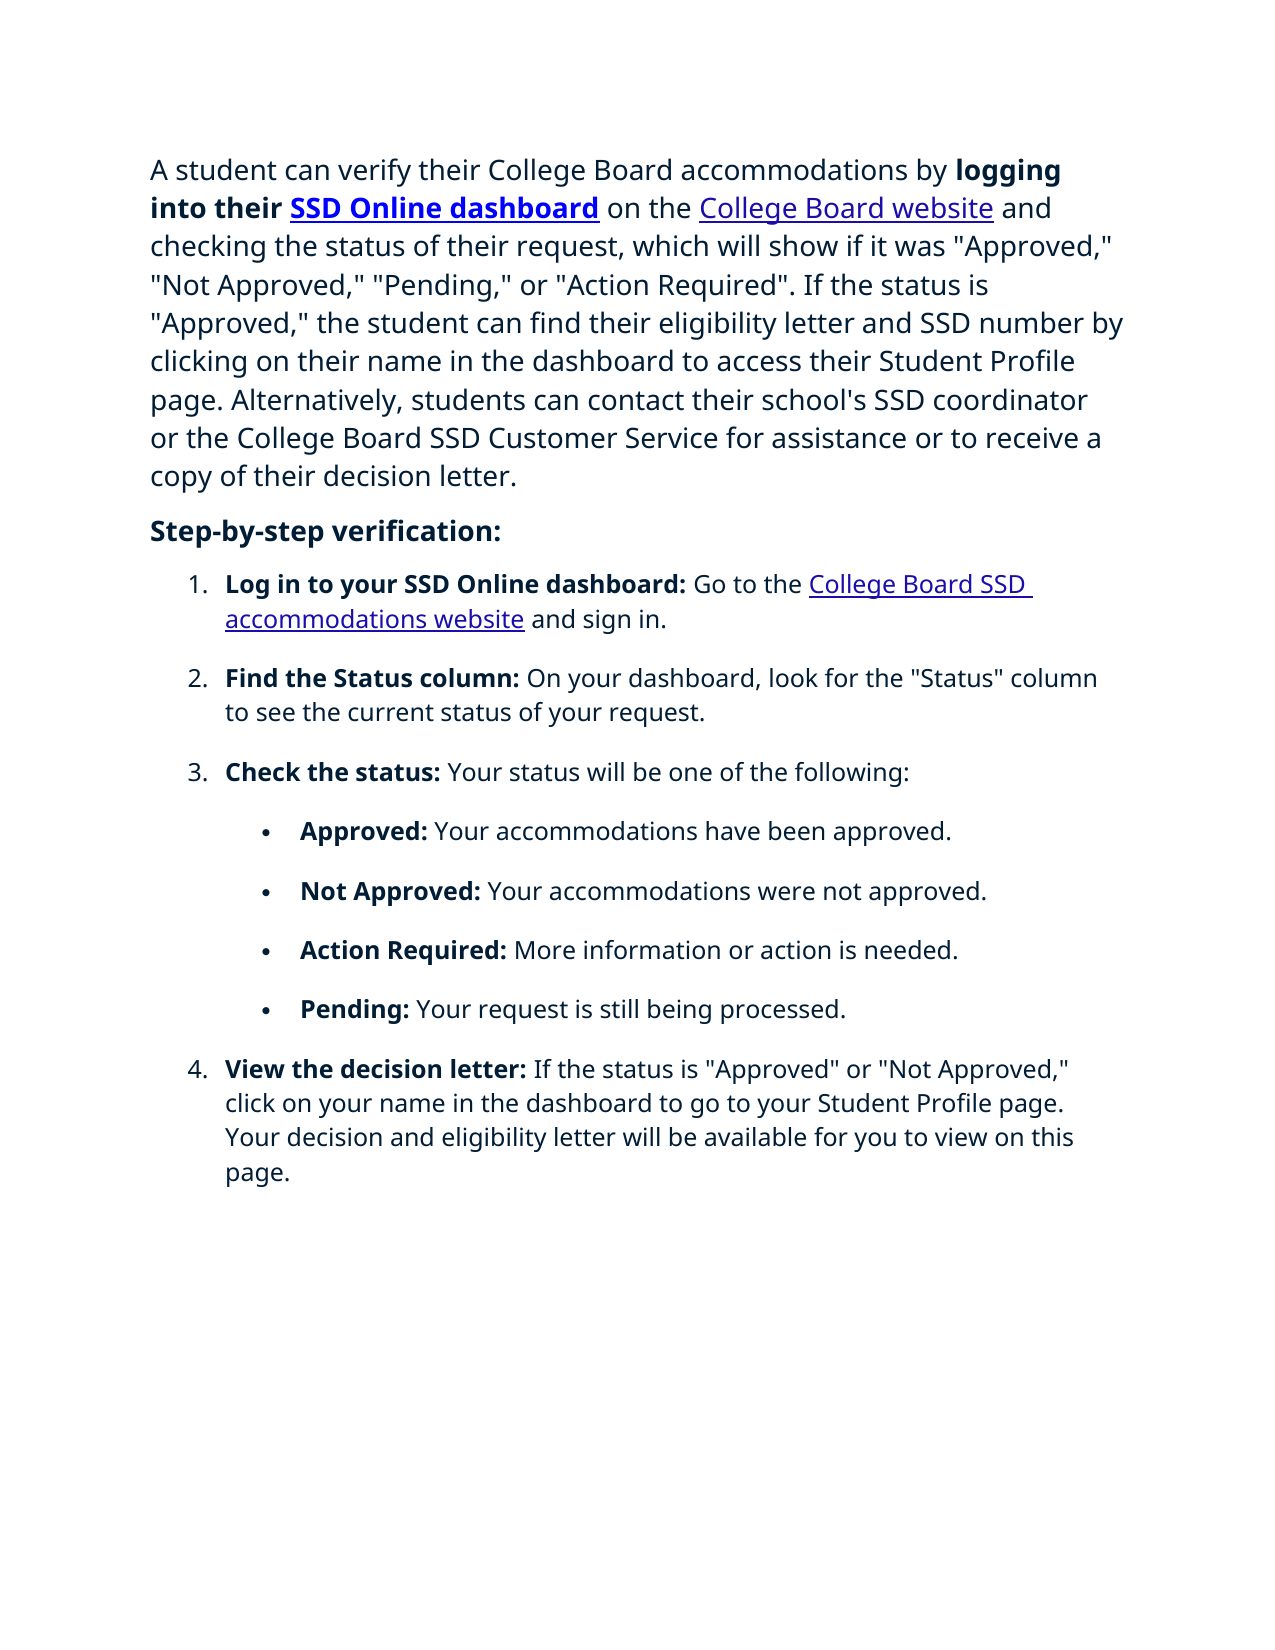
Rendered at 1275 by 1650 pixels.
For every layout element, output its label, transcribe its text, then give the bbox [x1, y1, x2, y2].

list View the decision letter: If the status is "Approved" or "Not Approved," click on your name in the dashboard to go to your Student Profile page. Your decision and eligibility letter will be available for you to view on this page. [187, 1051, 1125, 1188]
list Log in to your SSD Online dashboard: Go to the College Board SSD accommodations website and sign in. [187, 567, 1125, 635]
list Find the Status column: On your dashboard, look for the "Status" column to see the current status of your request. [187, 660, 1125, 729]
list Pending: Your request is still being processed. [262, 992, 1125, 1026]
text A student can verify their College Board accommodations by logging into their SSD Online dashboard on the College Board website and checking the status of their request, which will show if it was "Approved," "Not Approved," "Pending," or "Action Required". If the status is "Approved," the student can find their eligibility letter and SSD number by clicking on their name in the dashboard to access their Student Profile page. Alternatively, students can contact their school's SSD coordinator or the College Board SSD Customer Service for assistance or to receive a copy of their decision letter. [150, 150, 1125, 495]
list Check the status: Your status will be one of the following: [187, 754, 1125, 788]
list Not Approved: Your accommodations were not approved. [262, 873, 1125, 907]
list Approved: Your accommodations have been approved. [262, 813, 1125, 848]
list Action Required: More information or action is needed. [262, 932, 1125, 967]
text Step-by-step verification: [150, 512, 1125, 550]
